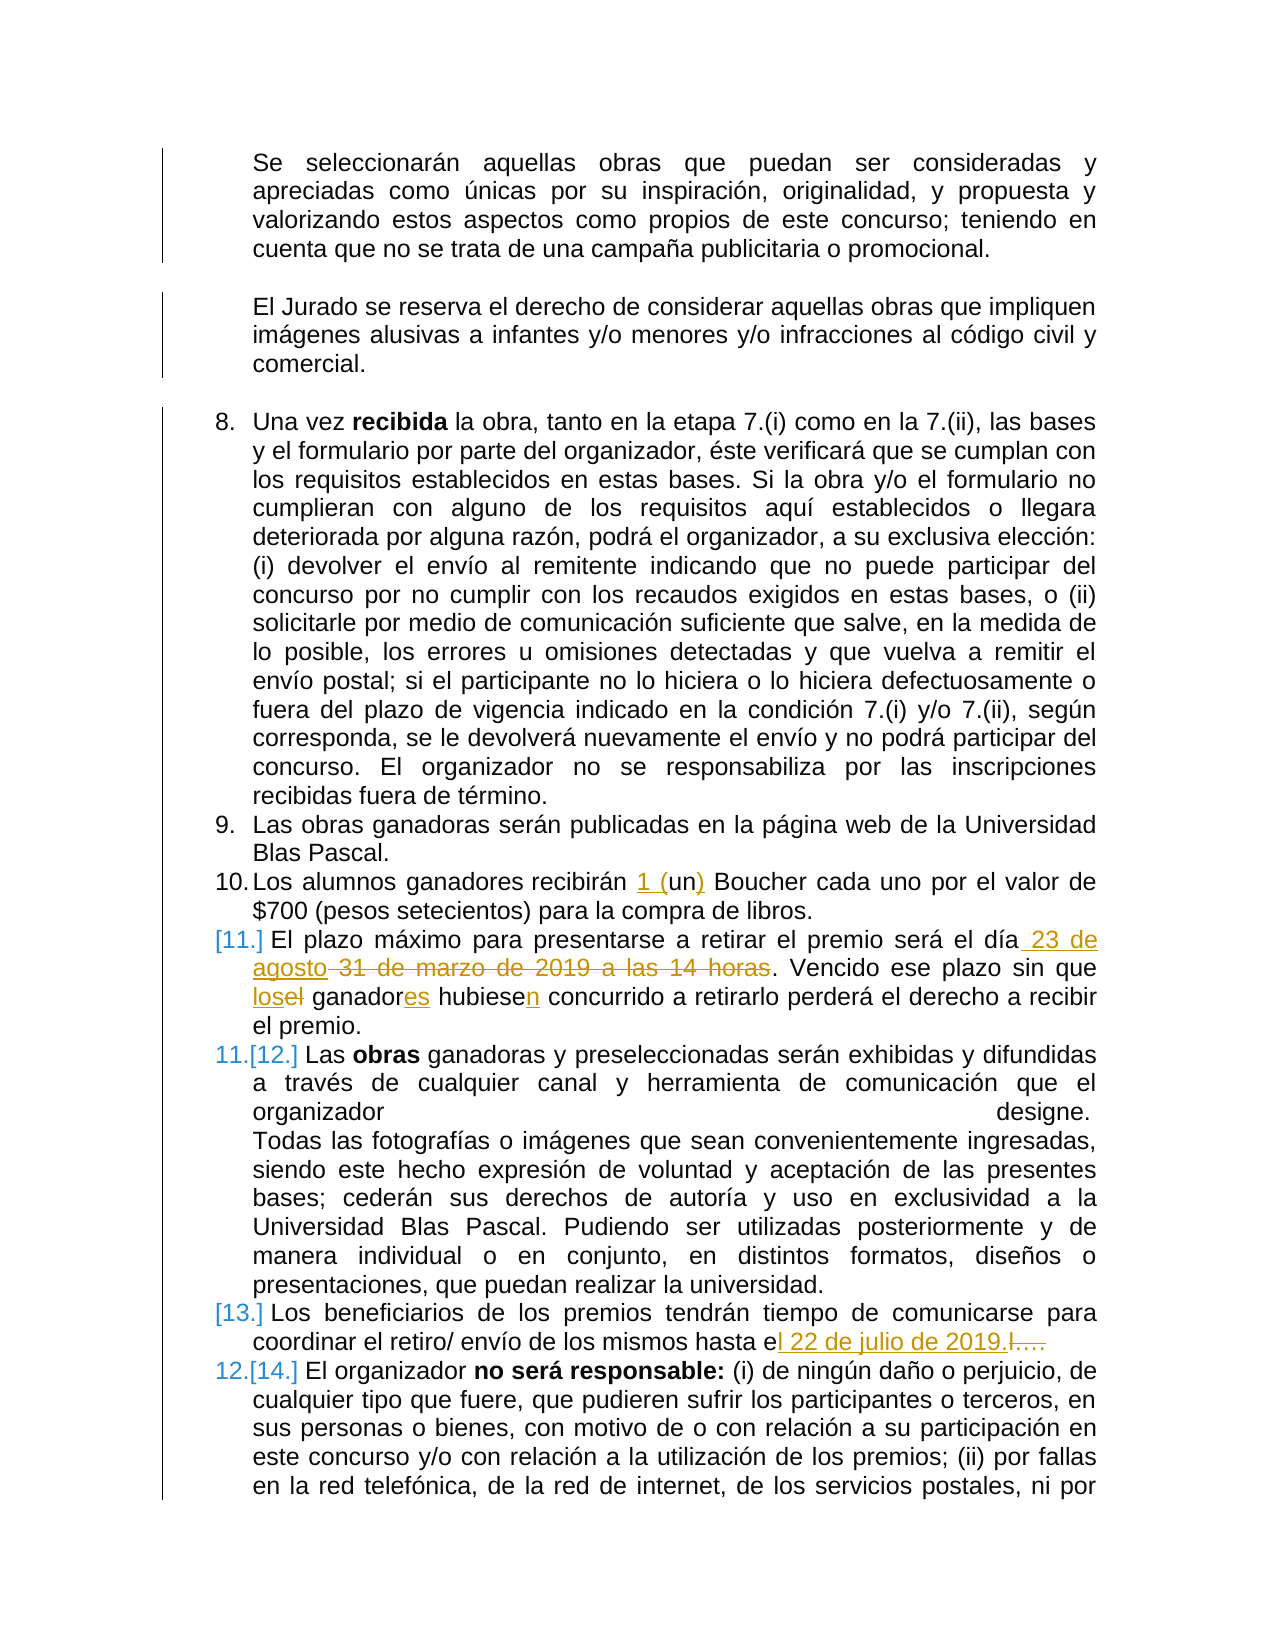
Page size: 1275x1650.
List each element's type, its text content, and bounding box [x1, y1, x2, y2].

list Las obras ganadoras serán publicadas en la página web de la Universidad Blas Pascal. [215, 810, 1098, 867]
list Una vez recibida la obra, tanto en la etapa 7.(i) como en la 7.(ii), las bases y el formulario por parte del organizador, éste verificará que se cumplan con los requisitos establecidos en estas bases. Si la obra y/o el formulario no cumplieran con alguno de los requisitos aquí establecidos o llegara deteriorada por alguna razón, podrá el organizador, a su exclusiva elección:(i) devolver el envío al remitente indicando que no puede participar del concurso por no cumplir con los recaudos exigidos en estas bases, o (ii) solicitarle por medio de comunicación suficiente que salve, en la medida de lo posible, los errores u omisiones detectadas y que vuelva a remitir el envío postal; si el participante no lo hiciera o lo hiciera defectuosamente o fuera del plazo de vigencia indicado en la condición 7.(i) y/o 7.(ii), según corresponda, se le devolverá nuevamente el envío y no podrá participar del concurso. El organizador no se responsabiliza por las inscripciones recibidas fuera de término. [215, 407, 1098, 810]
list El plazo máximo para presentarse a retirar el premio será el día. Vencido ese plazo sin que ganador hubiese concurrido a retirarlo perderá el derecho a recibir el premio. [215, 925, 1098, 1040]
text El Jurado se reserva el derecho de considerar aquellas obras que impliquen imágenes alusivas a infantes y/o menores y/o infracciones al código civil y comercial. [252, 292, 1098, 378]
list Las obras ganadoras y preseleccionadas serán exhibidas y difundidas a través de cualquier canal y herramienta de comunicación que el organizador designe. Todas las fotografías o imágenes que sean convenientemente ingresadas, siendo este hecho expresión de voluntad y aceptación de las presentes bases; cederán sus derechos de autoría y uso en exclusividad a la Universidad Blas Pascal. Pudiendo ser utilizadas posteriormente y de manera individual o en conjunto, en distintos formatos, diseños o presentaciones, que puedan realizar la universidad. [215, 1040, 1098, 1298]
text Se seleccionarán aquellas obras que puedan ser consideradas y apreciadas como únicas por su inspiración, originalidad, y propuesta y valorizando estos aspectos como propios de este concurso; teniendo en cuenta que no se trata de una campaña publicitaria o promocional. [252, 148, 1098, 263]
list Los alumnos ganadores recibirán un Boucher cada uno por el valor de $700 (pesos setecientos) para la compra de libros. [215, 867, 1098, 925]
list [215, 1356, 1098, 1500]
list Los beneficiarios de los premios tendrán tiempo de comunicarse para coordinar el retiro/ envío de los mismos hasta e [215, 1298, 1098, 1356]
